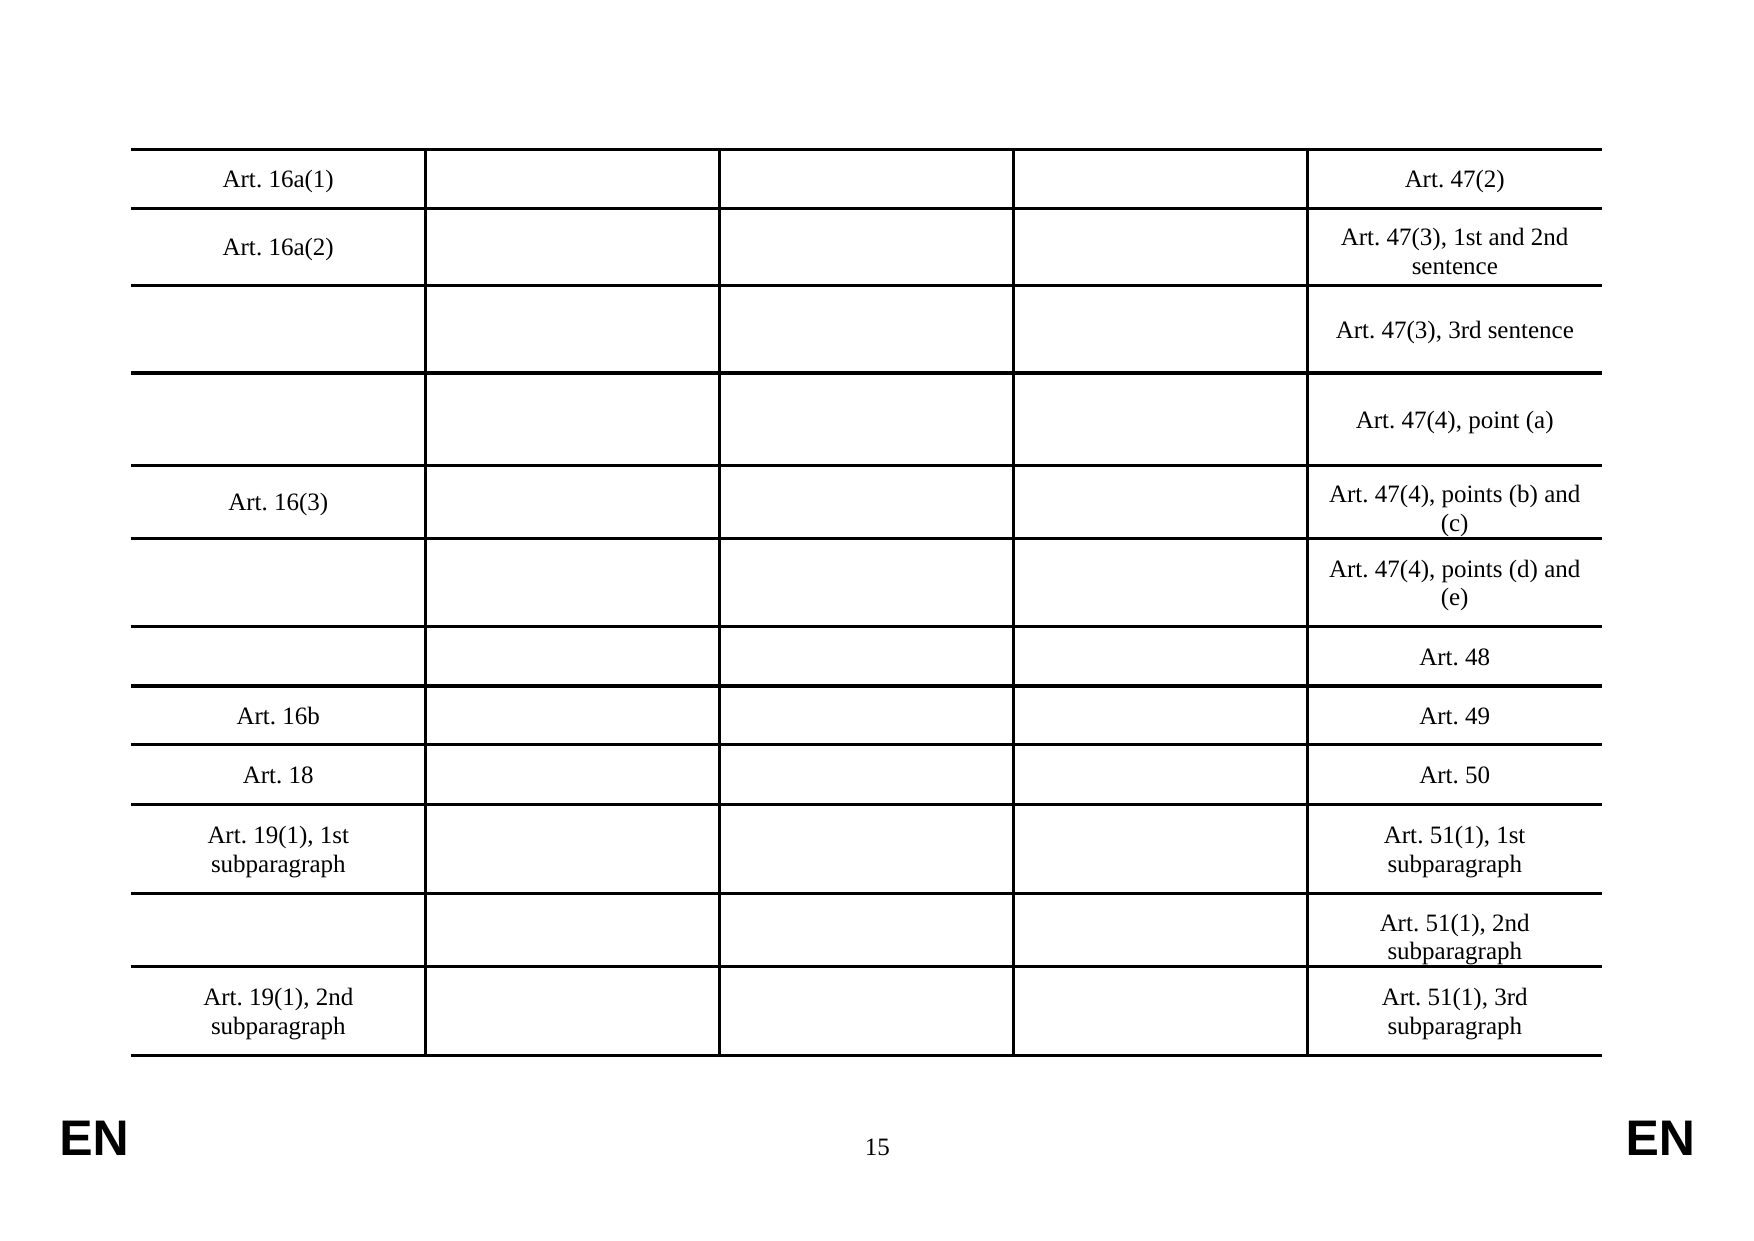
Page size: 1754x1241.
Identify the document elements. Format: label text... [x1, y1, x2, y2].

table_cell Art. 50 [1309, 746, 1602, 802]
table_cell [427, 806, 718, 892]
table_cell Art. 16(3) [131, 467, 424, 537]
table_cell [1015, 806, 1306, 892]
table_cell [721, 968, 1012, 1054]
table_cell Art. 16b [131, 688, 424, 743]
table_cell Art. 47(4), points (b) and (c) [1309, 467, 1602, 537]
table_cell Art. 19(1), 2nd subparagraph [131, 968, 424, 1054]
table_cell [721, 628, 1012, 684]
table_cell [427, 895, 718, 965]
table_cell [131, 375, 424, 464]
table_cell [427, 746, 718, 802]
table_cell [721, 688, 1012, 743]
table_cell Art. 49 [1309, 688, 1602, 743]
table_cell [721, 540, 1012, 625]
table_cell [427, 467, 718, 537]
table_cell Art. 16a(1) [131, 151, 424, 207]
table_cell Art. 51(1), 3rd subparagraph [1309, 968, 1602, 1054]
table_cell [131, 628, 424, 684]
table_cell Art. 51(1), 1st subparagraph [1309, 806, 1602, 892]
table_cell [1015, 375, 1306, 464]
table_cell [721, 287, 1012, 371]
table_cell Art. 19(1), 1st subparagraph [131, 806, 424, 892]
table_cell Art. 47(3), 1st and 2nd sentence [1309, 210, 1602, 284]
table_cell [1015, 628, 1306, 684]
table_cell [427, 968, 718, 1054]
table_cell Art. 51(1), 2nd subparagraph [1309, 895, 1602, 965]
table_cell [721, 467, 1012, 537]
table_cell [721, 895, 1012, 965]
table_cell [1015, 895, 1306, 965]
table_cell [721, 806, 1012, 892]
table_cell [427, 540, 718, 625]
table_cell [427, 151, 718, 207]
table_cell [1015, 210, 1306, 284]
table_cell [1015, 287, 1306, 371]
table_cell Art. 47(4), point (a) [1309, 375, 1602, 464]
table_cell [427, 688, 718, 743]
table_cell [427, 628, 718, 684]
table_cell [1015, 540, 1306, 625]
table_cell [427, 375, 718, 464]
table_cell [721, 210, 1012, 284]
table_cell [721, 375, 1012, 464]
table_cell [1015, 688, 1306, 743]
table_cell [1015, 467, 1306, 537]
table_cell [427, 210, 718, 284]
table_cell [131, 287, 424, 371]
table_cell Art. 47(4), points (d) and (e) [1309, 540, 1602, 625]
table_cell [131, 540, 424, 625]
table_cell [1015, 746, 1306, 802]
table_cell Art. 16a(2) [131, 210, 424, 284]
table_cell [721, 746, 1012, 802]
table_cell [1015, 968, 1306, 1054]
table_cell [427, 287, 718, 371]
table_cell Art. 18 [131, 746, 424, 802]
table_cell Art. 47(3), 3rd sentence [1309, 287, 1602, 371]
table_cell Art. 47(2) [1309, 151, 1602, 207]
table_cell Art. 48 [1309, 628, 1602, 684]
table_cell [1015, 151, 1306, 207]
table_cell [721, 151, 1012, 207]
table_cell [131, 895, 424, 965]
